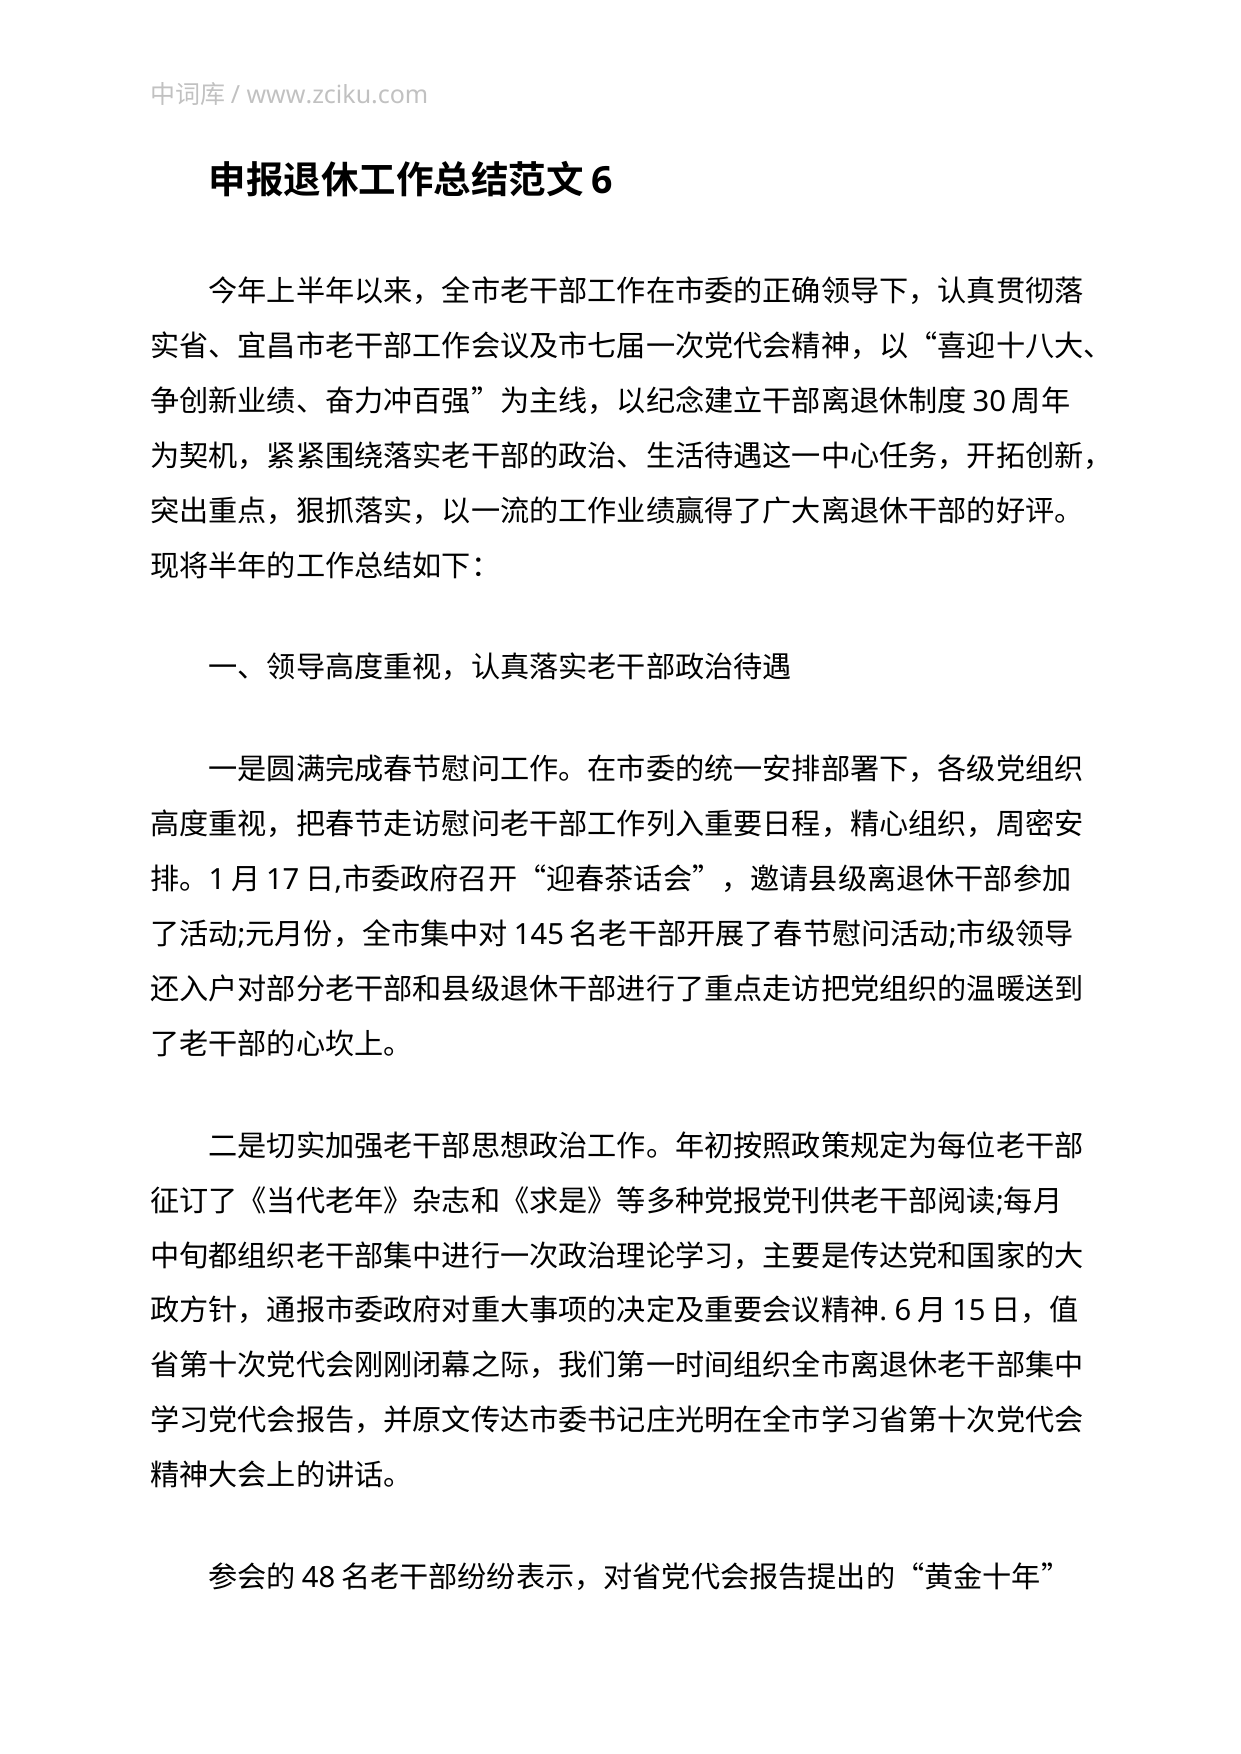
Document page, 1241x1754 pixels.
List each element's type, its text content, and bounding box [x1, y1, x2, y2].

text 二是切实加强老干部思想政治工作。年初按照政策规定为每位老干部征订了《当代老年》杂志和《求是》等多种党报党刊供老干部阅读;每月中旬都组织老干部集中进行一次政治理论学习，主要是传达党和国家的大政方针，通报市委政府对重大事项的决定及重要会议精神. 6月15日，值省第十次党代会刚刚闭幕之际，我们第一时间组织全市离退休老干部集中学习党代会报告，并原文传达市委书记庄光明在全市学习省第十次党代会精神大会上的讲话。 [150, 1122, 1090, 1494]
text 今年上半年以来，全市老干部工作在市委的正确领导下，认真贯彻落实省、宜昌市老干部工作会议及市七届一次党代会精神，以“喜迎十八大、争创新业绩、奋力冲百强”为主线，以纪念建立干部离退休制度30周年为契机，紧紧围绕落实老干部的政治、生活待遇这一中心任务，开拓创新，突出重点，狠抓落实，以一流的工作业绩赢得了广大离退休干部的好评。现将半年的工作总结如下： [150, 268, 1090, 584]
text 申报退休工作总结范文6 [150, 150, 1090, 204]
text 一是圆满完成春节慰问工作。在市委的统一安排部署下，各级党组织高度重视，把春节走访慰问老干部工作列入重要日程，精心组织，周密安排。1月17日,市委政府召开“迎春茶话会”，邀请县级离退休干部参加了活动;元月份，全市集中对145名老干部开展了春节慰问活动;市级领导还入户对部分老干部和县级退休干部进行了重点走访把党组织的温暖送到了老干部的心坎上。 [150, 746, 1090, 1063]
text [150, 1553, 1090, 1596]
text 一、领导高度重视，认真落实老干部政治待遇 [150, 644, 1090, 686]
